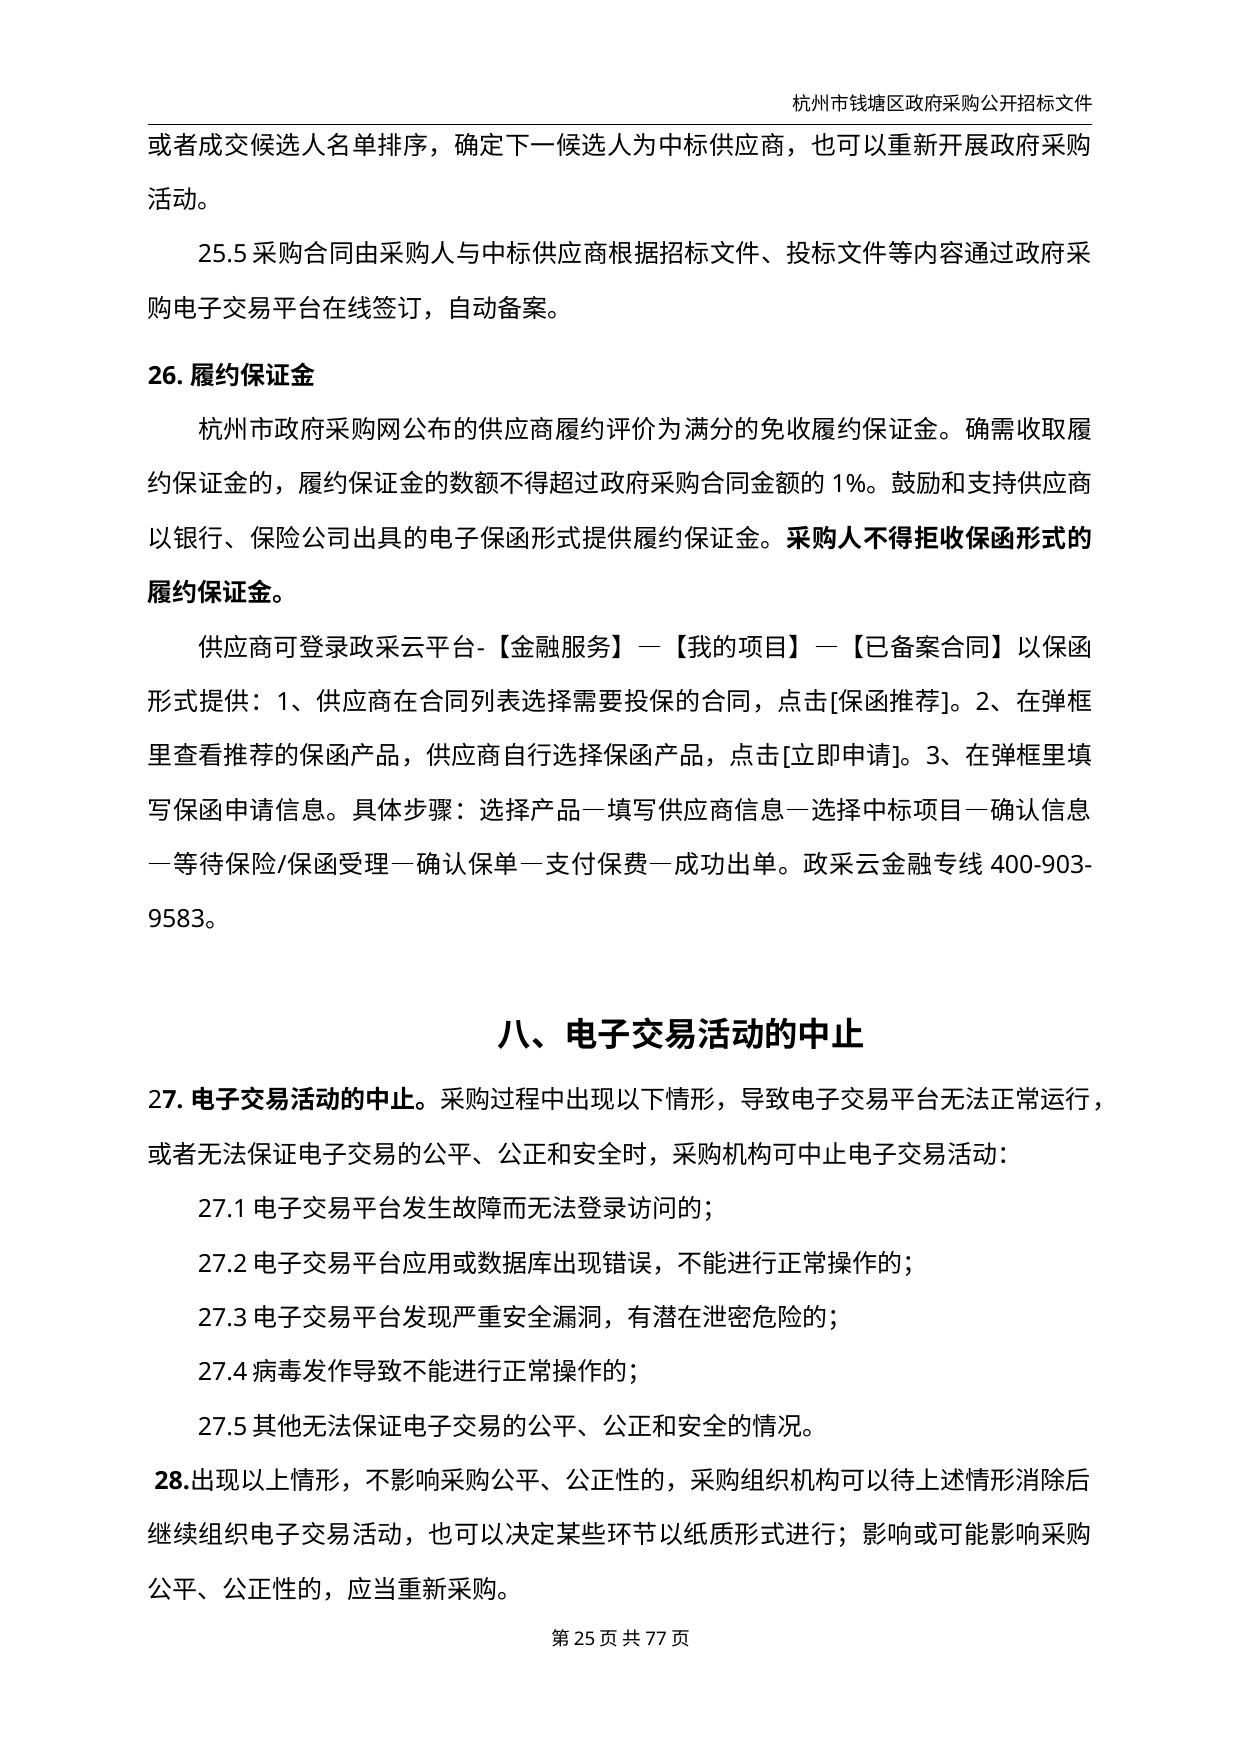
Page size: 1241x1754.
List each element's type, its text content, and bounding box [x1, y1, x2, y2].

text 八、电子交易活动的中止 [148, 1008, 1092, 1056]
text 27.3电子交易平台发现严重安全漏洞，有潜在泄密危险的； [148, 1297, 1092, 1334]
text 28.出现以上情形，不影响采购公平、公正性的，采购组织机构可以待上述情形消除后继续组织电子交易活动，也可以决定某些环节以纸质形式进行；影响或可能影响采购公平、公正性的，应当重新采购。 [148, 1461, 1092, 1606]
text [148, 125, 1092, 216]
text 27.2电子交易平台应用或数据库出现错误，不能进行正常操作的； [148, 1243, 1092, 1279]
text 27.5其他无法保证电子交易的公平、公正和安全的情况。 [148, 1406, 1092, 1442]
text 27. 电子交易活动的中止。采购过程中出现以下情形，导致电子交易平台无法正常运行，或者无法保证电子交易的公平、公正和安全时，采购机构可中止电子交易活动： [148, 1080, 1092, 1171]
text 26. 履约保证金 [148, 355, 1092, 391]
text 27.1电子交易平台发生故障而无法登录访问的； [148, 1189, 1092, 1225]
text 供应商可登录政采云平台-【金融服务】—【我的项目】—【已备案合同】以保函形式提供：1、供应商在合同列表选择需要投保的合同，点击[保函推荐]。2、在弹框里查看推荐的保函产品，供应商自行选择保函产品，点击[立即申请]。3、在弹框里填写保函申请信息。具体步骤：选择产品—填写供应商信息—选择中标项目—确认信息—等待保险/保函受理—确认保单—支付保费—成功出单。政采云金融专线400-903-9583。 [148, 627, 1092, 935]
text 27.4病毒发作导致不能进行正常操作的； [148, 1352, 1092, 1388]
text 杭州市政府采购网公布的供应商履约评价为满分的免收履约保证金。确需收取履约保证金的，履约保证金的数额不得超过政府采购合同金额的1%。鼓励和支持供应商以银行、保险公司出具的电子保函形式提供履约保证金。采购人不得拒收保函形式的履约保证金。 [148, 409, 1092, 609]
text 25.5采购合同由采购人与中标供应商根据招标文件、投标文件等内容通过政府采购电子交易平台在线签订，自动备案。 [148, 234, 1092, 324]
